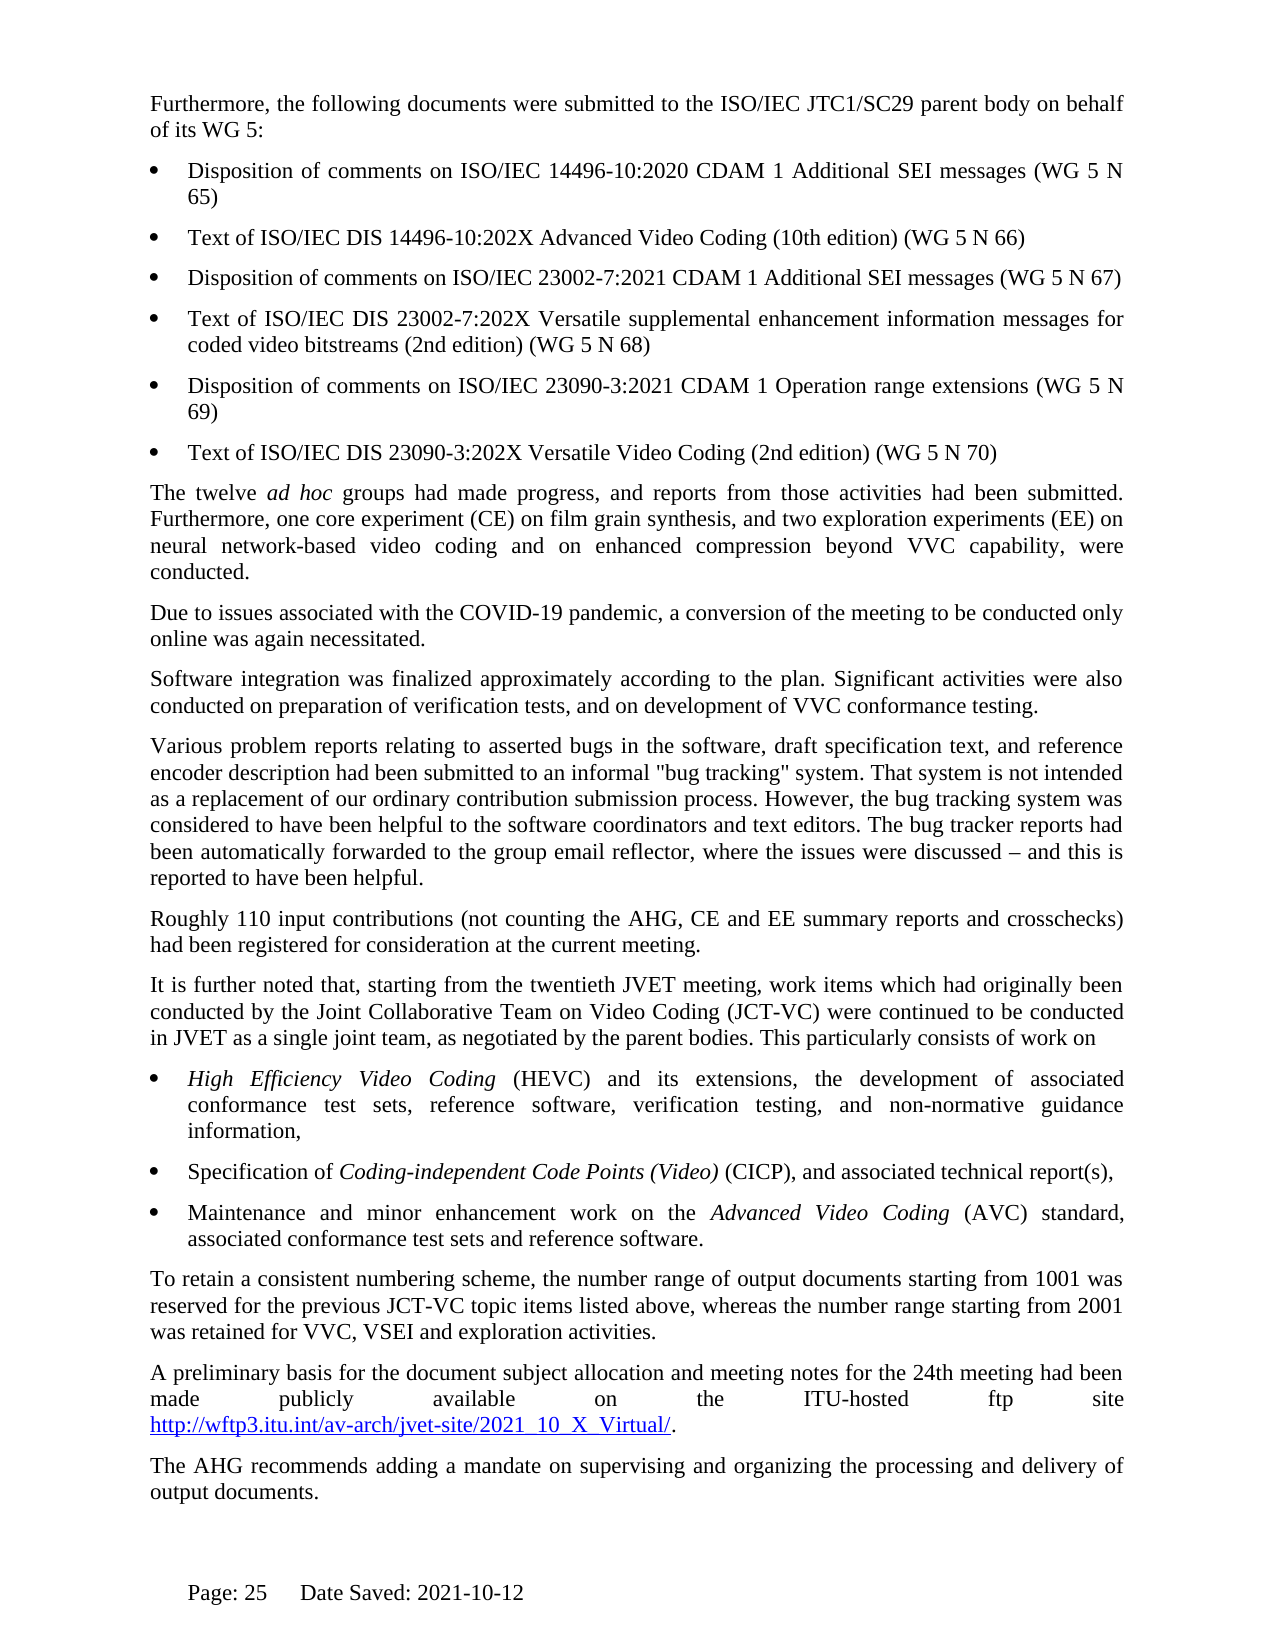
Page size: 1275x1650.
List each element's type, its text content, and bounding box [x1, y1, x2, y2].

list Disposition of comments on ISO/IEC 23002-7:2021 CDAM 1 Additional SEI messages (WG 5 N 67) [150, 264, 1125, 291]
text Furthermore, the following documents were submitted to the ISO/IEC JTC1/SC29 parent body on behalf of its WG 5: [150, 90, 1125, 143]
list Text of ISO/IEC DIS 14496-10:202X Advanced Video Coding (10th edition) (WG 5 N 66) [150, 224, 1125, 250]
text A preliminary basis for the document subject allocation and meeting notes for the 24th meeting had been made publicly available on the ITU-hosted ftp site http://wftp3.itu.int/av-arch/jvet-site/2021_10_X_Virtual/. [150, 1359, 1125, 1438]
list Text of ISO/IEC DIS 23002-7:202X Versatile supplemental enhancement information messages for coded video bitstreams (2nd edition) (WG 5 N 68) [150, 305, 1125, 357]
list Disposition of comments on ISO/IEC 14496-10:2020 CDAM 1 Additional SEI messages (WG 5 N 65) [150, 157, 1125, 209]
list Maintenance and minor enhancement work on the Advanced Video Coding (AVC) standard, associated conformance test sets and reference software. [150, 1198, 1125, 1251]
text The twelve ad hoc groups had made progress, and reports from those activities had been submitted. Furthermore, one core experiment (CE) on film grain synthesis, and two exploration experiments (EE) on neural network-based video coding and on enhanced compression beyond VVC capability, were conducted. [150, 479, 1125, 584]
list Text of ISO/IEC DIS 23090-3:202X Versatile Video Coding (2nd edition) (WG 5 N 70) [150, 438, 1125, 465]
text It is further noted that, starting from the twentieth JVET meeting, work items which had originally been conducted by the Joint Collaborative Team on Video Coding (JCT-VC) were continued to be conducted in JVET as a single joint team, as negotiated by the parent bodies. This particularly consists of work on [150, 972, 1125, 1051]
text Roughly 110 input contributions (not counting the AHG, CE and EE summary reports and crosschecks) had been registered for consideration at the current meeting. [150, 905, 1125, 957]
text Software integration was finalized approximately according to the plan. Significant activities were also conducted on preparation of verification tests, and on development of VVC conformance testing. [150, 666, 1125, 718]
list High Efficiency Video Coding (HEVC) and its extensions, the development of associated conformance test sets, reference software, verification testing, and non-normative guidance information, [150, 1065, 1125, 1144]
list Specification of Coding-independent Code Points (Video) (CICP), and associated technical report(s), [150, 1158, 1125, 1184]
text Various problem reports relating to asserted bugs in the software, draft specification text, and reference encoder description had been submitted to an informal "bug tracking" system. That system is not intended as a replacement of our ordinary contribution submission process. However, the bug tracking system was considered to have been helpful to the software coordinators and text editors. The bug tracker reports had been automatically forwarded to the group email reflector, where the issues were discussed – and this is reported to have been helpful. [150, 732, 1125, 891]
text Due to issues associated with the COVID-19 pandemic, a conversion of the meeting to be conducted only online was again necessitated. [150, 599, 1125, 651]
list Disposition of comments on ISO/IEC 23090-3:2021 CDAM 1 Operation range extensions (WG 5 N 69) [150, 372, 1125, 424]
text To retain a consistent numbering scheme, the number range of output documents starting from 1001 was reserved for the previous JCT-VC topic items listed above, whereas the number range starting from 2001 was retained for VVC, VSEI and exploration activities. [150, 1265, 1125, 1344]
text The AHG recommends adding a mandate on supervising and organizing the processing and delivery of output documents. [150, 1452, 1125, 1504]
